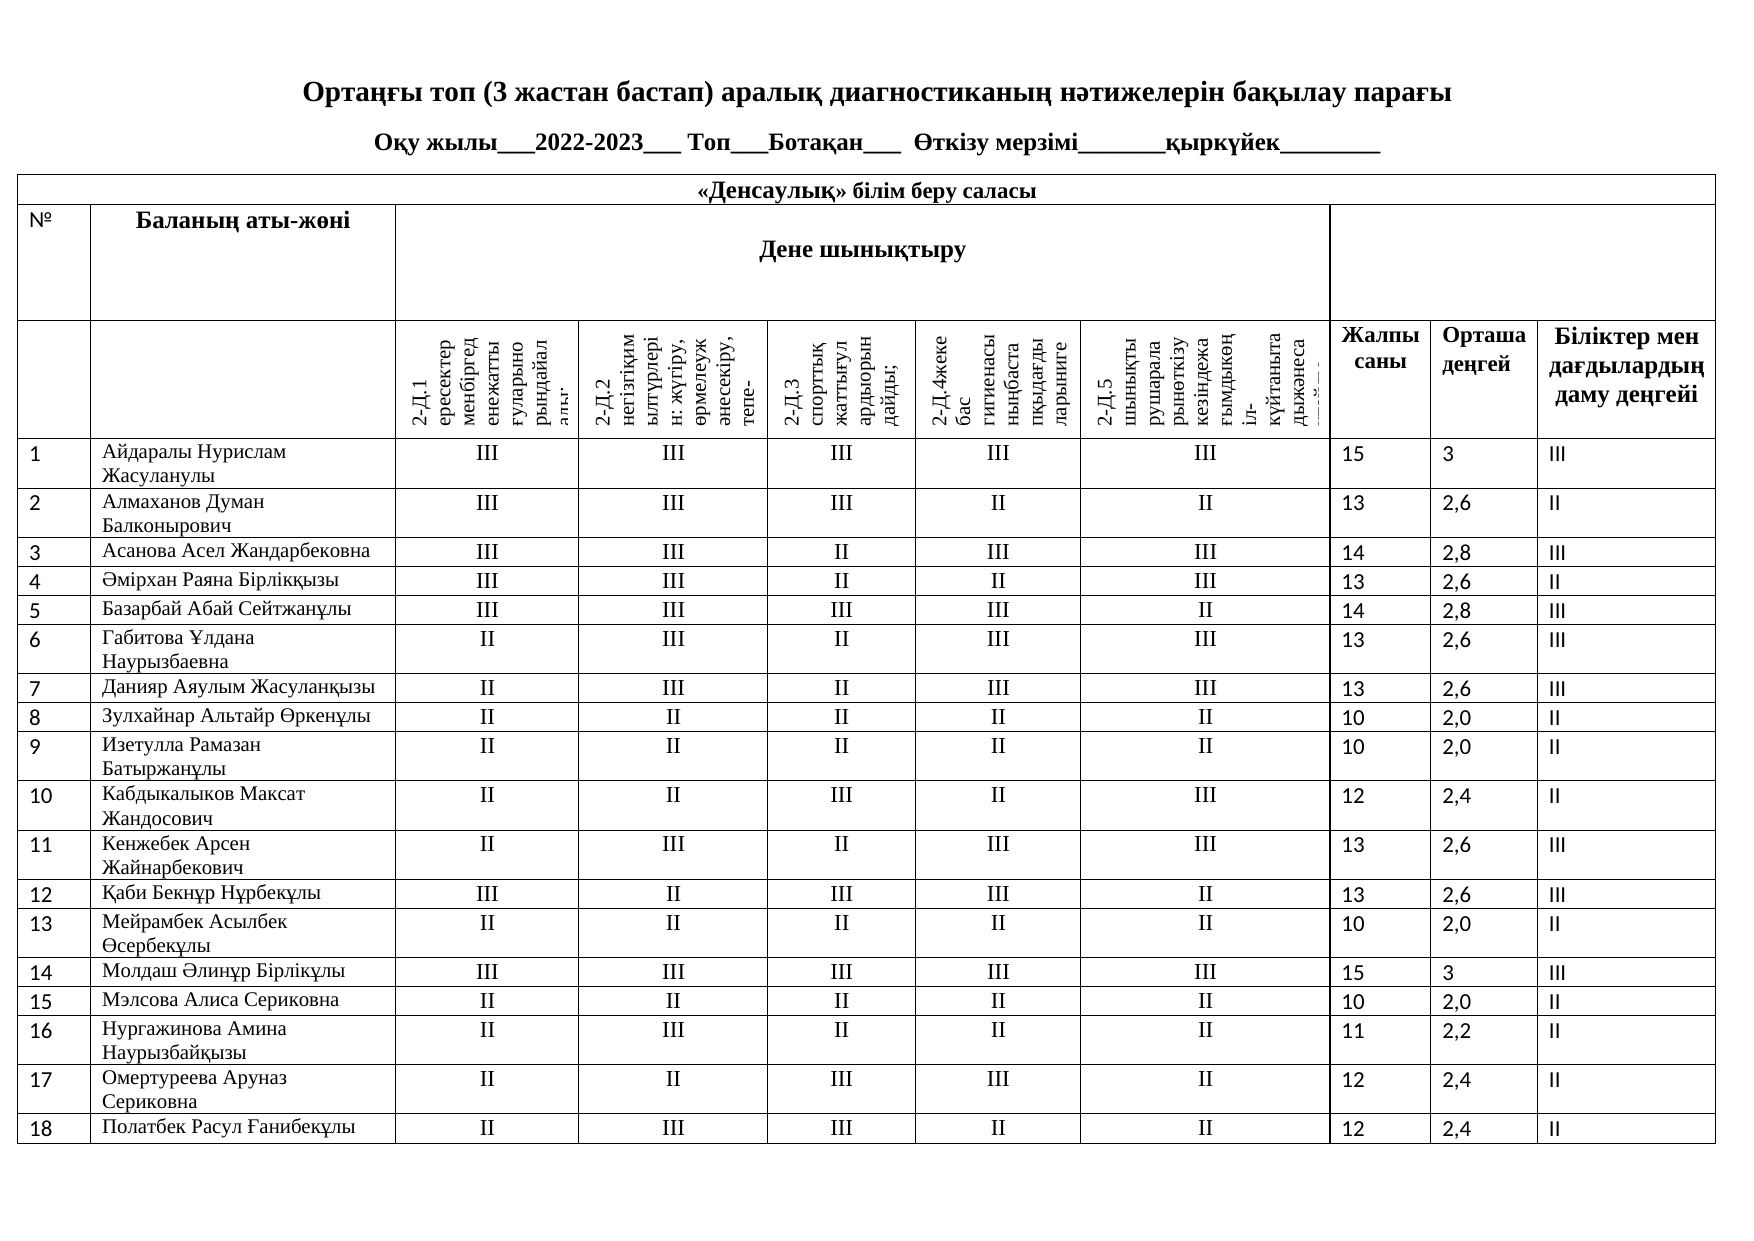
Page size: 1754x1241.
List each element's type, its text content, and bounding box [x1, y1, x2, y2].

table_cell IІІ [916, 1065, 1080, 1113]
table_cell IІ [396, 625, 578, 673]
table_cell 1 [18, 439, 90, 487]
table_cell IІІ [396, 567, 578, 595]
table_cell IІІ [768, 596, 915, 624]
table_cell IІ [396, 1016, 578, 1064]
table_cell II [768, 703, 915, 731]
table_cell IIІ [396, 596, 578, 624]
table_cell Орташа деңгей [1431, 321, 1537, 438]
table_cell 12 [18, 880, 90, 908]
table_cell II [396, 1114, 578, 1142]
table_cell IІ [768, 674, 915, 702]
table_cell IІ [1081, 1114, 1329, 1142]
table_cell ІІІ [1538, 674, 1715, 702]
table_cell 2-Д.3 спорттықжаттығулардыорындайды; [768, 321, 915, 438]
table_cell 2,6 [1431, 880, 1537, 908]
table_cell Зулхайнар Альтайр Өркенұлы [91, 703, 395, 731]
table_cell 13 [1331, 567, 1430, 595]
table_cell 10 [1331, 987, 1430, 1015]
table_cell IІ [1081, 489, 1329, 537]
table_cell IІ [396, 674, 578, 702]
table_cell II [1081, 909, 1329, 957]
table_cell ІІ [1538, 489, 1715, 537]
table_cell ІІ [1538, 909, 1715, 957]
table_cell [18, 321, 90, 438]
table_cell 2,0 [1431, 909, 1537, 957]
table_cell 7 [18, 674, 90, 702]
table_cell ІІІ [1538, 880, 1715, 908]
table_cell IIІ [916, 831, 1080, 879]
table_cell IIІ [396, 538, 578, 566]
table_cell 12 [1331, 1065, 1430, 1113]
table_cell IIІ [579, 439, 767, 487]
table_cell 4 [18, 567, 90, 595]
table_cell 13 [1331, 674, 1430, 702]
table_cell IIІ [916, 439, 1080, 487]
table_cell II [579, 1065, 767, 1113]
table_cell 13 [1331, 489, 1430, 537]
table_cell IIІ [916, 674, 1080, 702]
table_cell 9 [18, 732, 90, 780]
table_cell ІІ [1538, 1016, 1715, 1064]
table_cell IІ [1081, 732, 1329, 780]
table_cell ІІІ [1538, 831, 1715, 879]
table_cell IIІ [579, 958, 767, 986]
table_cell II [579, 732, 767, 780]
table_cell [1331, 205, 1715, 320]
table_cell IІІ [768, 1065, 915, 1113]
table_cell IIІ [579, 567, 767, 595]
table_cell IІІ [1081, 567, 1329, 595]
table_cell Полатбек Расул Ғанибекұлы [91, 1114, 395, 1142]
table_cell IІ [768, 987, 915, 1015]
table_cell 2,6 [1431, 625, 1537, 673]
table_cell ІІІ [1538, 958, 1715, 986]
table_cell 13 [1331, 625, 1430, 673]
table_cell 2-Д.2 негізгіқимылтүрлерін: жүгіру, өрмелеужәнесекіру, тепе-теңдіксақтаудыигерген; [579, 321, 767, 438]
table_cell IІ [396, 909, 578, 957]
table_cell 14 [18, 958, 90, 986]
table_cell 6 [18, 625, 90, 673]
table_cell 13 [1331, 880, 1430, 908]
table_cell 10 [1331, 703, 1430, 731]
table_cell IІІ [1081, 781, 1329, 829]
table_cell II [1081, 703, 1329, 731]
table_cell IІІ [1081, 958, 1329, 986]
table_cell IІІ [579, 538, 767, 566]
table_cell 2-Д.5 шынықтырушараларынөткізукезіндежағымдыкөңіл-күйтанытадыжәнесақтайды. [1081, 321, 1329, 438]
table_cell IIІ [916, 625, 1080, 673]
table_cell Кенжебек Арсен Жайнарбекович [91, 831, 395, 879]
table_cell ІІ [1538, 781, 1715, 829]
table_cell Дене шынықтыру [396, 205, 1329, 320]
table_cell 11 [1331, 1016, 1430, 1064]
table_cell Әмірхан Раяна Бірлікқызы [91, 567, 395, 595]
table_cell 2-Д.1 ересектерменбіргеденежаттығуларынорындайалады; [396, 321, 578, 438]
table_cell 5 [18, 596, 90, 624]
table_cell Айдаралы Нурислам Жасуланулы [91, 439, 395, 487]
table_cell 2 [18, 489, 90, 537]
table_cell 11 [18, 831, 90, 879]
table_cell II [768, 831, 915, 879]
table_cell Біліктер мен дағдылардың даму деңгейі [1538, 321, 1715, 438]
table_cell 13 [1331, 831, 1430, 879]
table_cell 2,8 [1431, 538, 1537, 566]
table_cell IІ [768, 625, 915, 673]
table_cell 2-Д.4жеке бас гигиенасыныңбастапқыдағдыларынигерген; [916, 321, 1080, 438]
table_cell II [768, 1016, 915, 1064]
table_cell ІІІ [1081, 538, 1329, 566]
table_cell II [396, 781, 578, 829]
table_cell ІІІ [1538, 538, 1715, 566]
table_cell ІІ [1538, 703, 1715, 731]
table_cell 14 [1331, 596, 1430, 624]
table_cell IIІ [916, 958, 1080, 986]
table_cell № [18, 205, 90, 320]
table_cell Мейрамбек Асылбек Өсербекұлы [91, 909, 395, 957]
table_cell Мэлсова Алиса Сериковна [91, 987, 395, 1015]
table_cell ІI [1081, 880, 1329, 908]
table_cell II [916, 781, 1080, 829]
table_cell Алмаханов Думан Балконырович [91, 489, 395, 537]
table_cell Молдаш Әлинұр Бірлікұлы [91, 958, 395, 986]
table_cell Кабдыкалыков Максат Жандосович [91, 781, 395, 829]
table_cell 13 [18, 909, 90, 957]
table_cell IІІ [579, 1016, 767, 1064]
table_cell 12 [1331, 781, 1430, 829]
table_cell 8 [18, 703, 90, 731]
table_cell IІІ [916, 538, 1080, 566]
table_cell II [916, 1114, 1080, 1142]
table_cell II [1081, 596, 1329, 624]
table_cell 2,4 [1431, 781, 1537, 829]
table_cell IІІ [916, 596, 1080, 624]
table_cell IІІ [768, 439, 915, 487]
table_cell IІІ [396, 958, 578, 986]
table_cell IІІ [396, 880, 578, 908]
table_cell Жалпы саны [1331, 321, 1430, 438]
table_cell 15 [1331, 439, 1430, 487]
table_cell 3 [18, 538, 90, 566]
table_cell IІІ [1081, 439, 1329, 487]
table_cell II [916, 489, 1080, 537]
table_cell IІ [579, 703, 767, 731]
table_cell IІ [396, 732, 578, 780]
table_cell 2,8 [1431, 596, 1537, 624]
table_cell IІІ [396, 439, 578, 487]
table_cell II [579, 781, 767, 829]
table_cell IIІ [768, 880, 915, 908]
table_cell 17 [18, 1065, 90, 1113]
table_cell II [579, 909, 767, 957]
table_cell ІІ [1538, 732, 1715, 780]
table_cell Баланың аты-жөні [91, 205, 395, 320]
table_cell IІІ [1081, 831, 1329, 879]
table_cell ІІ [1538, 1065, 1715, 1113]
table_cell ІII [916, 880, 1080, 908]
table_cell 2,6 [1431, 567, 1537, 595]
table_cell IІІ [1081, 625, 1329, 673]
table_cell II [396, 831, 578, 879]
text Ортаңғы топ (3 жастан бастап) аралық диагностиканың нәтижелерін бақылау парағы [118, 74, 1636, 107]
table_cell 3 [1431, 958, 1537, 986]
table_cell ІІІ [1538, 596, 1715, 624]
table_cell IIІ [1081, 674, 1329, 702]
table_cell IІ [916, 909, 1080, 957]
table_cell IІІ [396, 489, 578, 537]
table_cell Данияр Аяулым Жасуланқызы [91, 674, 395, 702]
table_cell II [579, 987, 767, 1015]
table_cell IІІ [768, 958, 915, 986]
table_cell II [916, 703, 1080, 731]
table_cell 14 [1331, 538, 1430, 566]
table_cell 2,6 [1431, 674, 1537, 702]
table_cell ІІ [916, 732, 1080, 780]
table_cell 2,0 [1431, 703, 1537, 731]
table_cell IІ [768, 567, 915, 595]
table_cell Қаби Бекнұр Нұрбекұлы [91, 880, 395, 908]
table_cell II [916, 567, 1080, 595]
table_cell 10 [1331, 909, 1430, 957]
table_cell IIІ [579, 674, 767, 702]
table_cell ІІ [768, 538, 915, 566]
table_cell 2,4 [1431, 1114, 1537, 1142]
table_cell IІ [1081, 987, 1329, 1015]
table_cell 2,4 [1431, 1065, 1537, 1113]
table_cell 3 [1431, 439, 1537, 487]
text Оқу жылы___2022-2023___ Топ___Ботақан___ Өткізу мерзімі_______қыркүйек________ [118, 127, 1636, 155]
table_cell Базарбай Абай Сейтжанұлы [91, 596, 395, 624]
table_cell 10 [1331, 732, 1430, 780]
table_cell II [768, 732, 915, 780]
table_cell ІІІ [1538, 625, 1715, 673]
table_cell 18 [18, 1114, 90, 1142]
table_cell Омертуреева Аруназ Сериковна [91, 1065, 395, 1113]
table_cell 10 [18, 781, 90, 829]
table_cell 12 [1331, 1114, 1430, 1142]
table_cell ІІ [1538, 567, 1715, 595]
table_cell IІ [396, 987, 578, 1015]
table_cell 2,2 [1431, 1016, 1537, 1064]
table_cell 16 [18, 1016, 90, 1064]
table_cell Габитова Ұлдана Наурызбаевна [91, 625, 395, 673]
table_cell [91, 321, 395, 438]
table_cell IIІ [579, 596, 767, 624]
table_cell II [1081, 1016, 1329, 1064]
table_cell IІ [916, 987, 1080, 1015]
table_cell II [916, 1016, 1080, 1064]
table_header «Денсаулық» білім беру саласы [18, 175, 1715, 204]
table_cell 2,6 [1431, 489, 1537, 537]
table_cell 15 [1331, 958, 1430, 986]
table_cell IІІ [768, 781, 915, 829]
table_cell ІІ [1538, 987, 1715, 1015]
table_cell IІІ [579, 489, 767, 537]
table_cell IIІ [579, 625, 767, 673]
table_cell Изетулла Рамазан Батыржанұлы [91, 732, 395, 780]
table_cell ІІ [1538, 1114, 1715, 1142]
table_cell 15 [18, 987, 90, 1015]
table_cell II [768, 909, 915, 957]
table_cell 2,6 [1431, 831, 1537, 879]
table_cell Асанова Асел Жандарбековна [91, 538, 395, 566]
table_cell ІІІ [1538, 439, 1715, 487]
table_cell II [396, 1065, 578, 1113]
table_cell IІІ [768, 1114, 915, 1142]
table_cell IІІ [579, 1114, 767, 1142]
table_cell 2,0 [1431, 732, 1537, 780]
table_cell II [1081, 1065, 1329, 1113]
table_cell II [396, 703, 578, 731]
table_cell IІ [579, 880, 767, 908]
table_cell Нургажинова Амина Наурызбайқызы [91, 1016, 395, 1064]
table_cell IIІ [768, 489, 915, 537]
table_cell 2,0 [1431, 987, 1537, 1015]
table_cell IIІ [579, 831, 767, 879]
